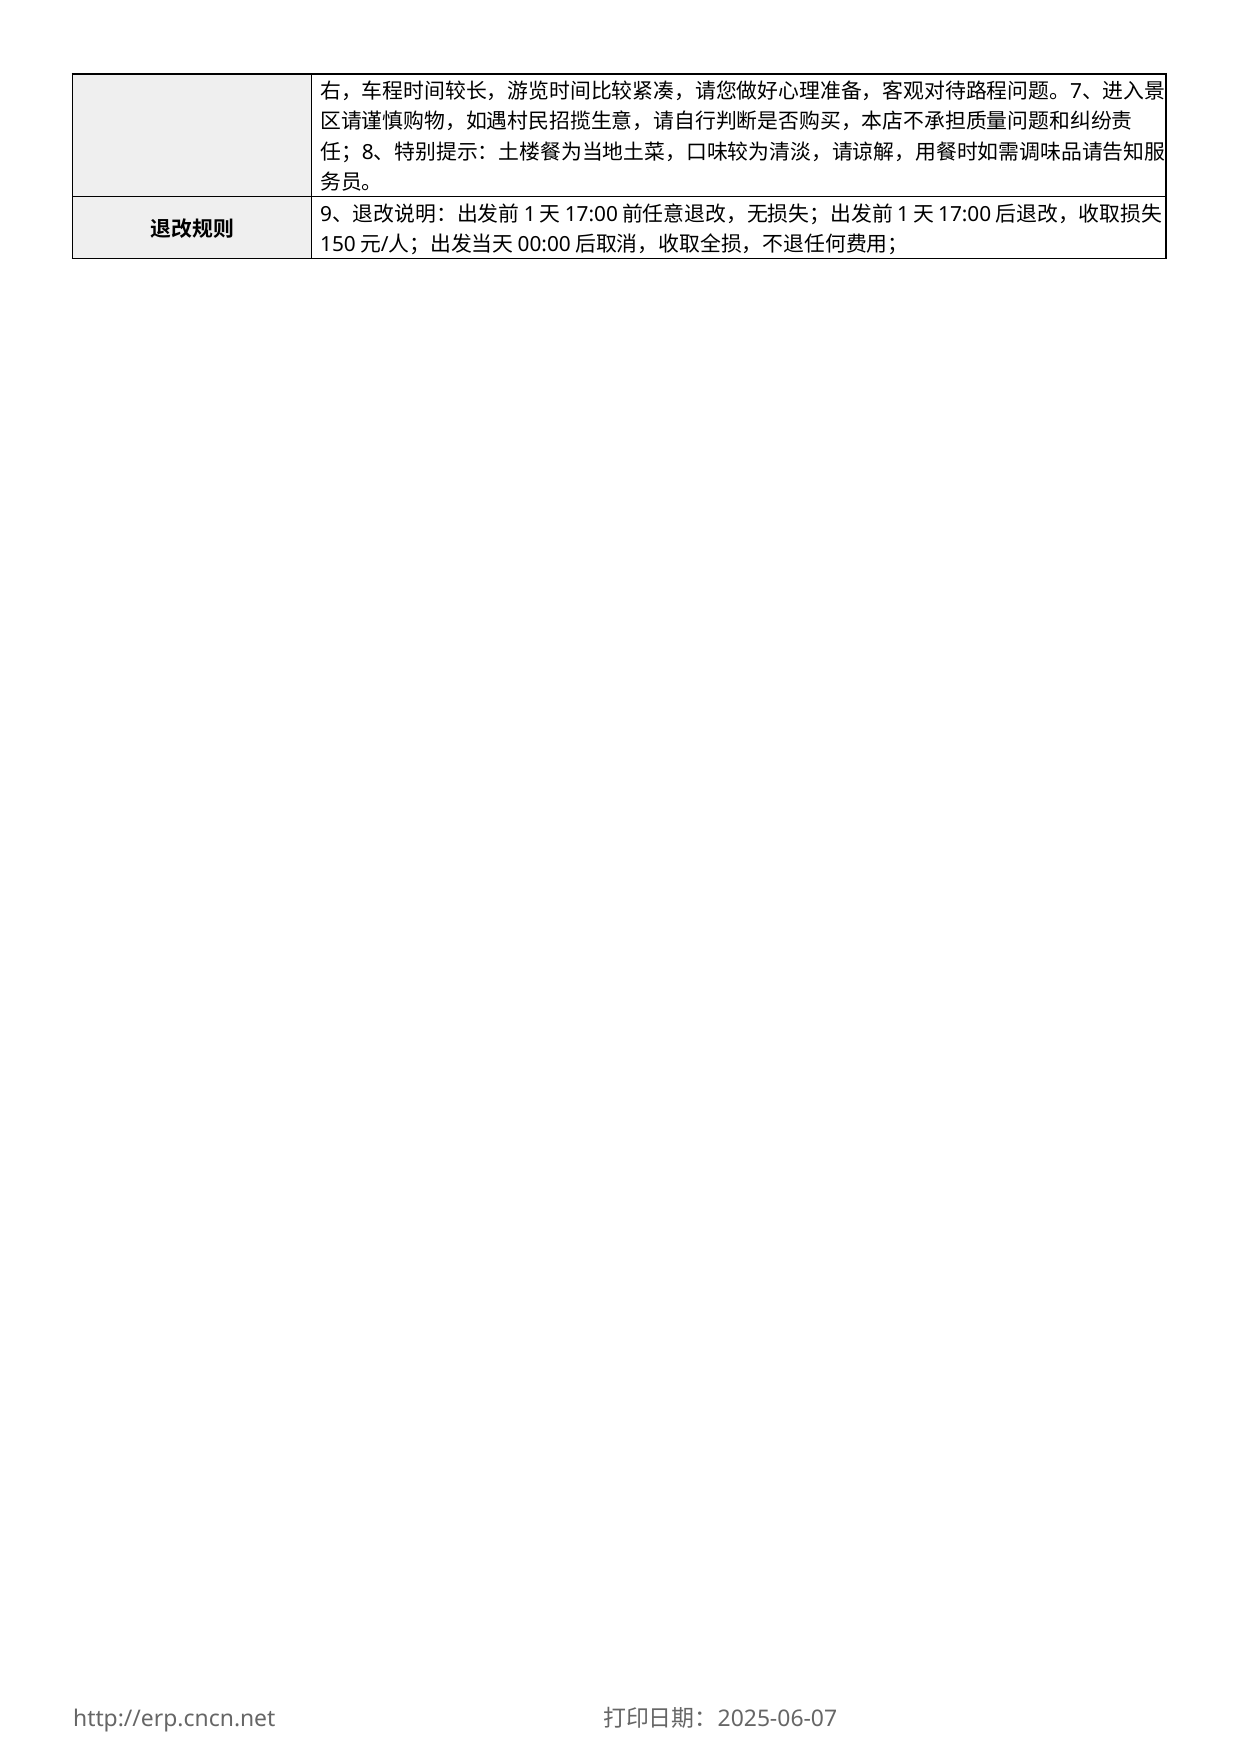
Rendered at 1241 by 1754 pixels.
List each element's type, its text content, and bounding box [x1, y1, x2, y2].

table_cell 9、退改说明： [312, 197, 1165, 258]
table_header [312, 75, 1165, 196]
table_cell 退改规则 [73, 197, 311, 258]
table_header 预订须知 [73, 75, 311, 196]
